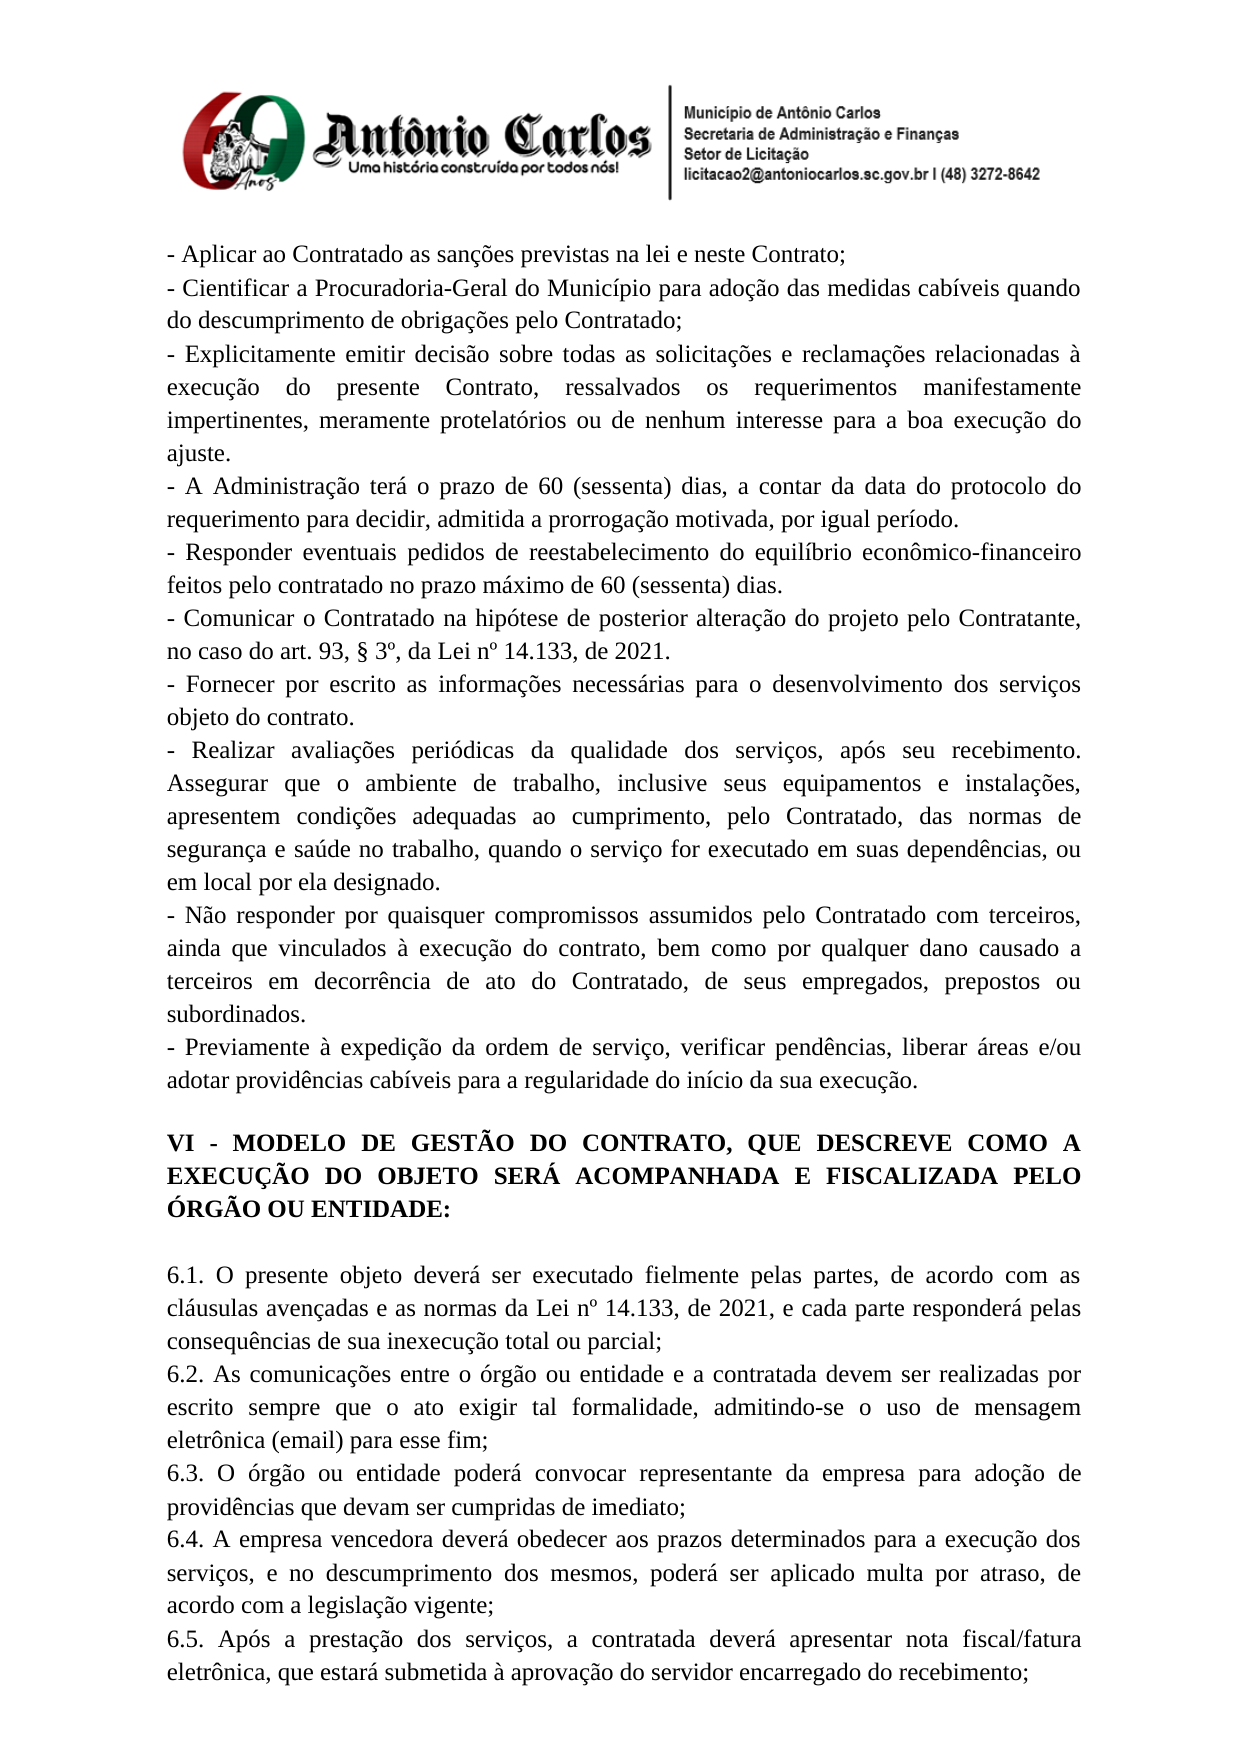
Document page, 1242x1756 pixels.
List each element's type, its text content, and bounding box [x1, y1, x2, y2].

text 6.2. As comunicações entre o órgão ou entidade e a contratada devem ser realizadas por escrito sempre que o ato exigir tal formalidade, admitindo-se o uso de mensagem eletrônica (email) para esse fim; [167, 1359, 1082, 1454]
text - Fornecer por escrito as informações necessárias para o desenvolvimento dos serviços objeto do contrato. [167, 669, 1082, 731]
picture [166, 75, 1053, 210]
text 6.1. O presente objeto deverá ser executado fielmente pelas partes, de acordo com as cláusulas avençadas e as normas da Lei nº 14.133, de 2021, e cada parte responderá pelas consequências de sua inexecução total ou parcial; [167, 1260, 1082, 1355]
text - Não responder por quaisquer compromissos assumidos pelo Contratado com terceiros, ainda que vinculados à execução do contrato, bem como por qualquer dano causado a terceiros em decorrência de ato do Contratado, de seus empregados, prepostos ou subordinados. [167, 900, 1082, 1028]
text - Responder eventuais pedidos de reestabelecimento do equilíbrio econômico-financeiro feitos pelo contratado no prazo máximo de 60 (sessenta) dias. [167, 537, 1082, 598]
text VI - MODELO DE GESTÃO DO CONTRATO, QUE DESCREVE COMO A EXECUÇÃO DO OBJETO SERÁ ACOMPANHADA E FISCALIZADA PELO ÓRGÃO OU ENTIDADE: [167, 1128, 1082, 1223]
text - Aplicar ao Contratado as sanções previstas na lei e neste Contrato; [167, 239, 1082, 268]
text 6.4. A empresa vencedora deverá obedecer aos prazos determinados para a execução dos serviços, e no descumprimento dos mesmos, poderá ser aplicado multa por atraso, de acordo com a legislação vigente; [167, 1524, 1082, 1619]
text - Realizar avaliações periódicas da qualidade dos serviços, após seu recebimento. Assegurar que o ambiente de trabalho, inclusive seus equipamentos e instalações, apresentem condições adequadas ao cumprimento, pelo Contratado, das normas de segurança e saúde no trabalho, quando o serviço for executado em suas dependências, ou em local por ela designado. [167, 735, 1082, 896]
text - A Administração terá o prazo de 60 (sessenta) dias, a contar da data do protocolo do requerimento para decidir, admitida a prorrogação motivada, por igual período. [167, 471, 1082, 532]
text 6.3. O órgão ou entidade poderá convocar representante da empresa para adoção de providências que devam ser cumpridas de imediato; [167, 1458, 1082, 1520]
text - Comunicar o Contratado na hipótese de posterior alteração do projeto pelo Contratante, no caso do art. 93, § 3º, da Lei nº 14.133, de 2021. [167, 603, 1082, 664]
text - Previamente à expedição da ordem de serviço, verificar pendências, liberar áreas e/ou adotar providências cabíveis para a regularidade do início da sua execução. [167, 1032, 1082, 1094]
text 6.5. Após a prestação dos serviços, a contratada deverá apresentar nota fiscal/fatura eletrônica, que estará submetida à aprovação do servidor encarregado do recebimento; [167, 1624, 1082, 1685]
text - Cientificar a Procuradoria-Geral do Município para adoção das medidas cabíveis quando do descumprimento de obrigações pelo Contratado; [167, 273, 1082, 334]
text - Explicitamente emitir decisão sobre todas as solicitações e reclamações relacionadas à execução do presente Contrato, ressalvados os requerimentos manifestamente impertinentes, meramente protelatórios ou de nenhum interesse para a boa execução do ajuste. [167, 339, 1082, 466]
